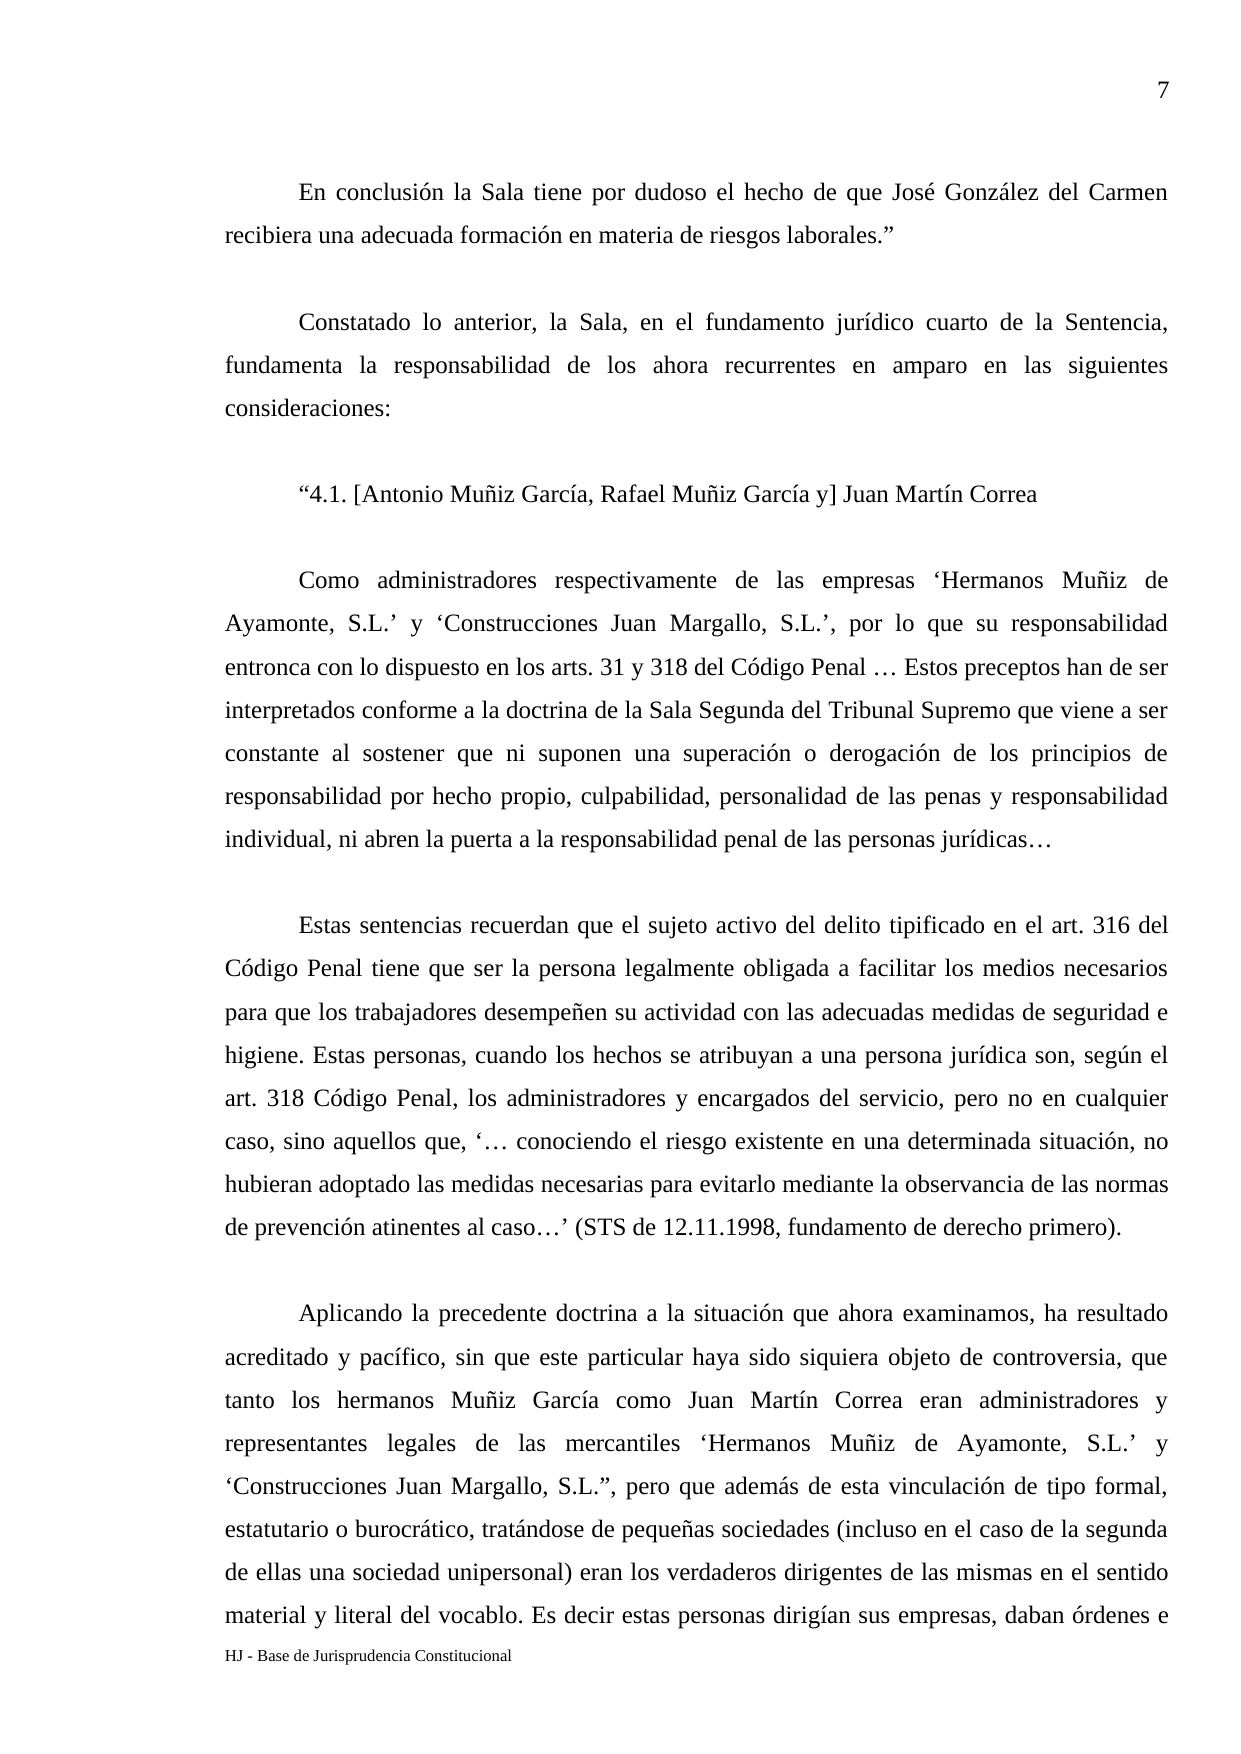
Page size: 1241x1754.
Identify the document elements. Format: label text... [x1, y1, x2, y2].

text En conclusión la Sala tiene por dudoso el hecho de que José González del Carmen recibiera una adecuada formación en materia de riesgos laborales.” [224, 177, 1169, 249]
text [224, 1298, 1169, 1629]
text Como administradores respectivamente de las empresas ‘Hermanos Muñiz de Ayamonte, S.L.’ y ‘Construcciones Juan Margallo, S.L.’, por lo que su responsabilidad entronca con lo dispuesto en los arts. 31 y 318 del Código Penal … Estos preceptos han de ser interpretados conforme a la doctrina de la Sala Segunda del Tribunal Supremo que viene a ser constante al sostener que ni suponen una superación o derogación de los principios de responsabilidad por hecho propio, culpabilidad, personalidad de las penas y responsabilidad individual, ni abren la puerta a la responsabilidad penal de las personas jurídicas… [224, 565, 1169, 853]
text “4.1. [Antonio Muñiz García, Rafael Muñiz García y] Juan Martín Correa [224, 479, 1169, 508]
text Constatado lo anterior, la Sala, en el fundamento jurídico cuarto de la Sentencia, fundamenta la responsabilidad de los ahora recurrentes en amparo en las siguientes consideraciones: [224, 307, 1169, 422]
text Estas sentencias recuerdan que el sujeto activo del delito tipificado en el art. 316 del Código Penal tiene que ser la persona legalmente obligada a facilitar los medios necesarios para que los trabajadores desempeñen su actividad con las adecuadas medidas de seguridad e higiene. Estas personas, cuando los hechos se atribuyan a una persona jurídica son, según el art. 318 Código Penal, los administradores y encargados del servicio, pero no en cualquier caso, sino aquellos que, ‘… conociendo el riesgo existente en una determinada situación, no hubieran adoptado las medidas necesarias para evitarlo mediante la observancia de las normas de prevención atinentes al caso…’ (STS de 12.11.1998, fundamento de derecho primero). [224, 910, 1169, 1241]
